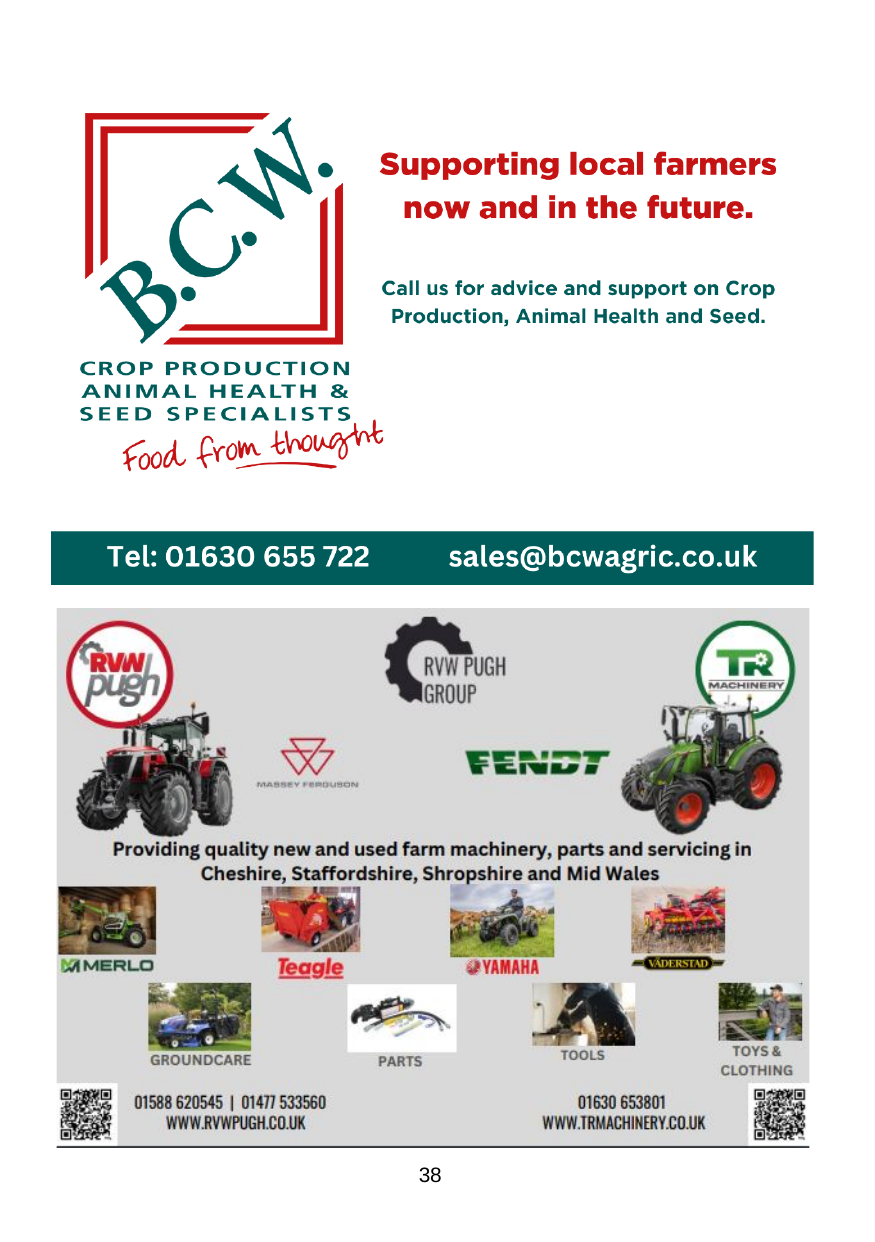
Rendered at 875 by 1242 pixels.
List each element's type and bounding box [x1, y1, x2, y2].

picture [56, 608, 810, 1148]
picture [51, 85, 814, 585]
